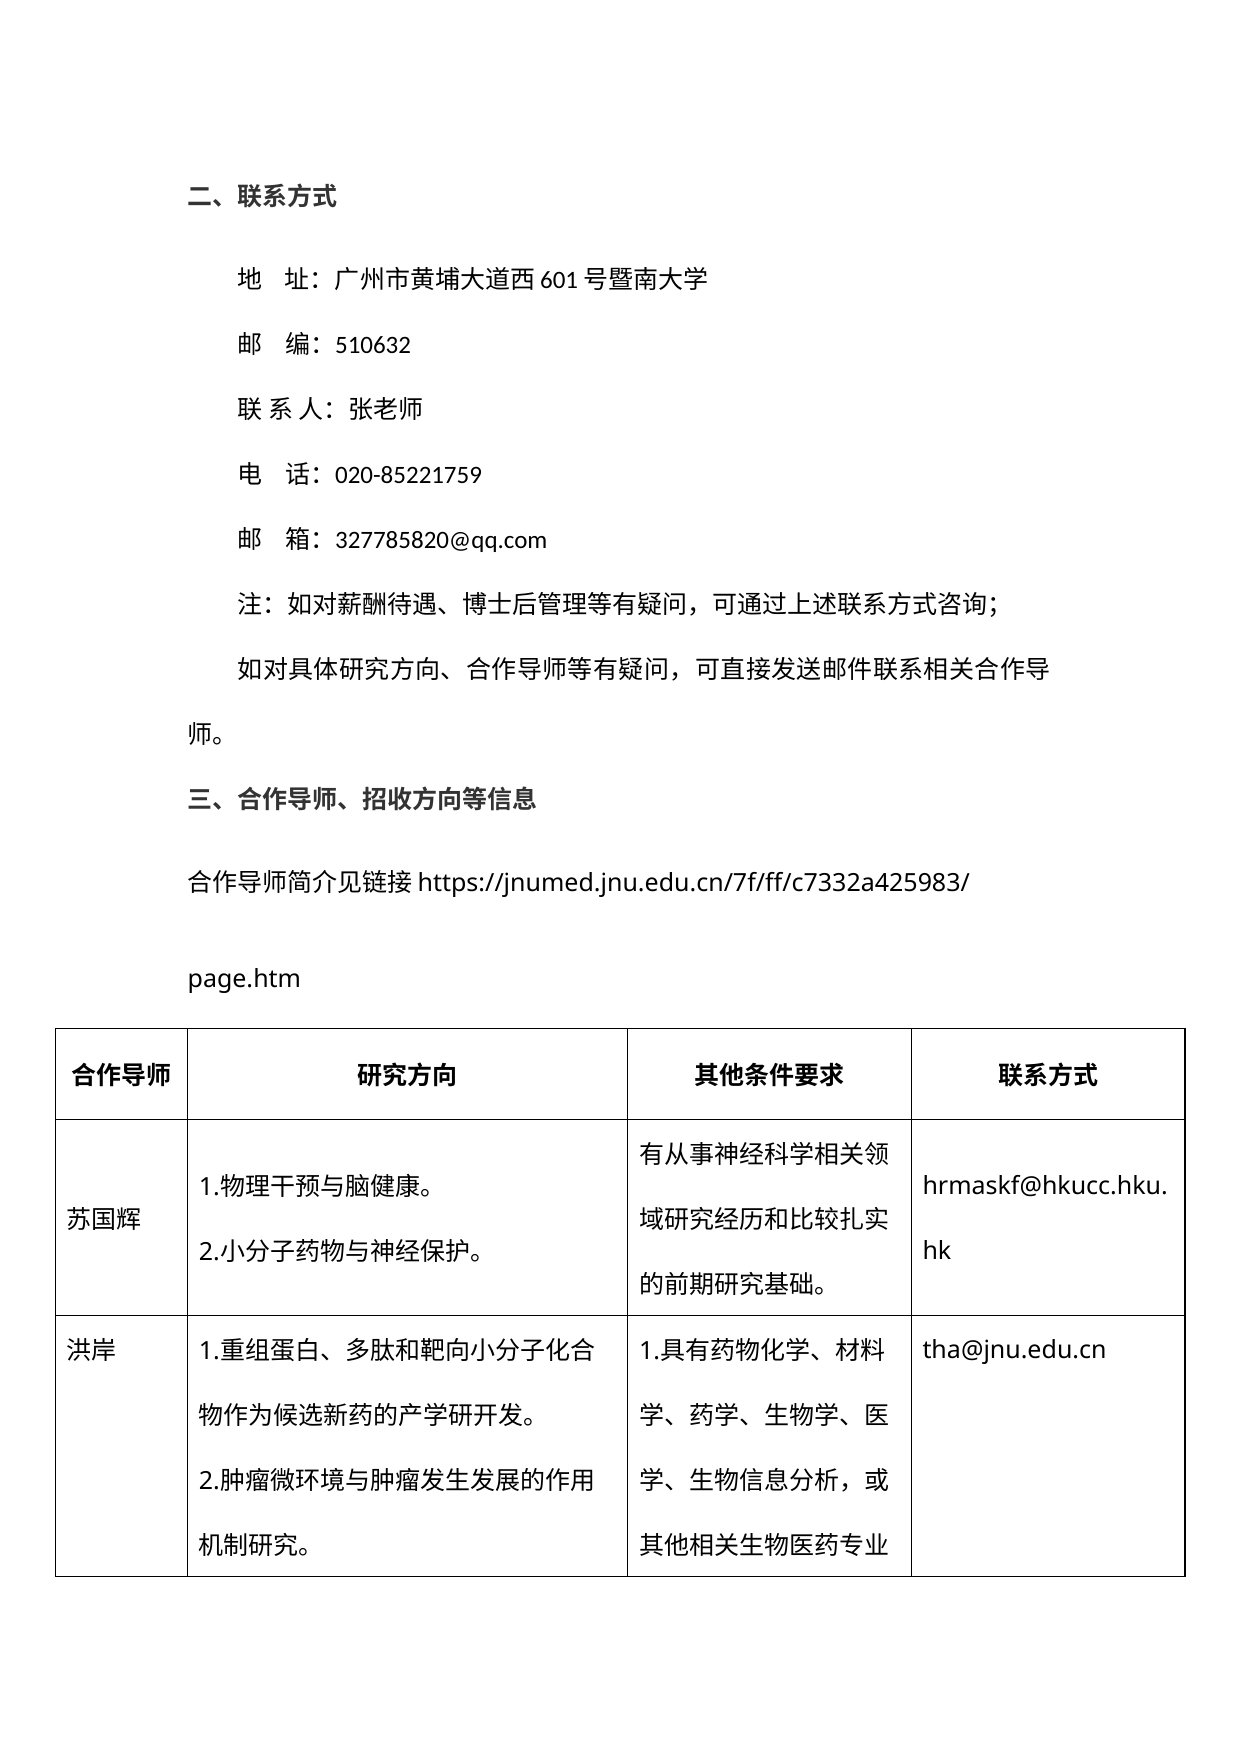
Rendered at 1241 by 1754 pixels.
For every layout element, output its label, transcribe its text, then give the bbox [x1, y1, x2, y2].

text 地 址：广州市黄埔大道西601号暨南大学 [187, 245, 1053, 310]
text 电 话：020-85221759 [187, 440, 1053, 505]
text 联 系 人：张老师 [187, 375, 1053, 440]
text 邮 编：510632 [187, 310, 1053, 375]
table_header 合作导师 [56, 1029, 187, 1119]
text 注：如对薪酬待遇、博士后管理等有疑问，可通过上述联系方式咨询； [187, 570, 1053, 635]
table_cell 苏国辉 [56, 1120, 187, 1315]
text 二、联系方式 [187, 162, 1053, 227]
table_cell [188, 1316, 627, 1576]
text 邮 箱：327785820@qq.com [187, 505, 1053, 570]
text 三、合作导师、招收方向等信息 [187, 765, 1053, 830]
table_cell 有从事神经科学相关领域研究经历和比较扎实的前期研究基础。 [628, 1120, 911, 1315]
table_header 其他条件要求 [628, 1029, 911, 1119]
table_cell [628, 1316, 911, 1576]
table_header 研究方向 [188, 1029, 627, 1119]
text 如对具体研究方向、合作导师等有疑问，可直接发送邮件联系相关合作导师。 [187, 635, 1053, 765]
table_header 联系方式 [912, 1029, 1184, 1119]
table_cell hrmaskf@hkucc.hku.hk [912, 1120, 1184, 1315]
table_cell tha@jnu.edu.cn [912, 1316, 1184, 1576]
text 合作导师简介见链接https://jnumed.jnu.edu.cn/7f/ff/c7332a425983/page.htm [187, 848, 1053, 1011]
table_cell 洪岸 [56, 1316, 187, 1576]
table_cell 1.物理干预与脑健康。 2.小分子药物与神经保护。 [188, 1120, 627, 1315]
